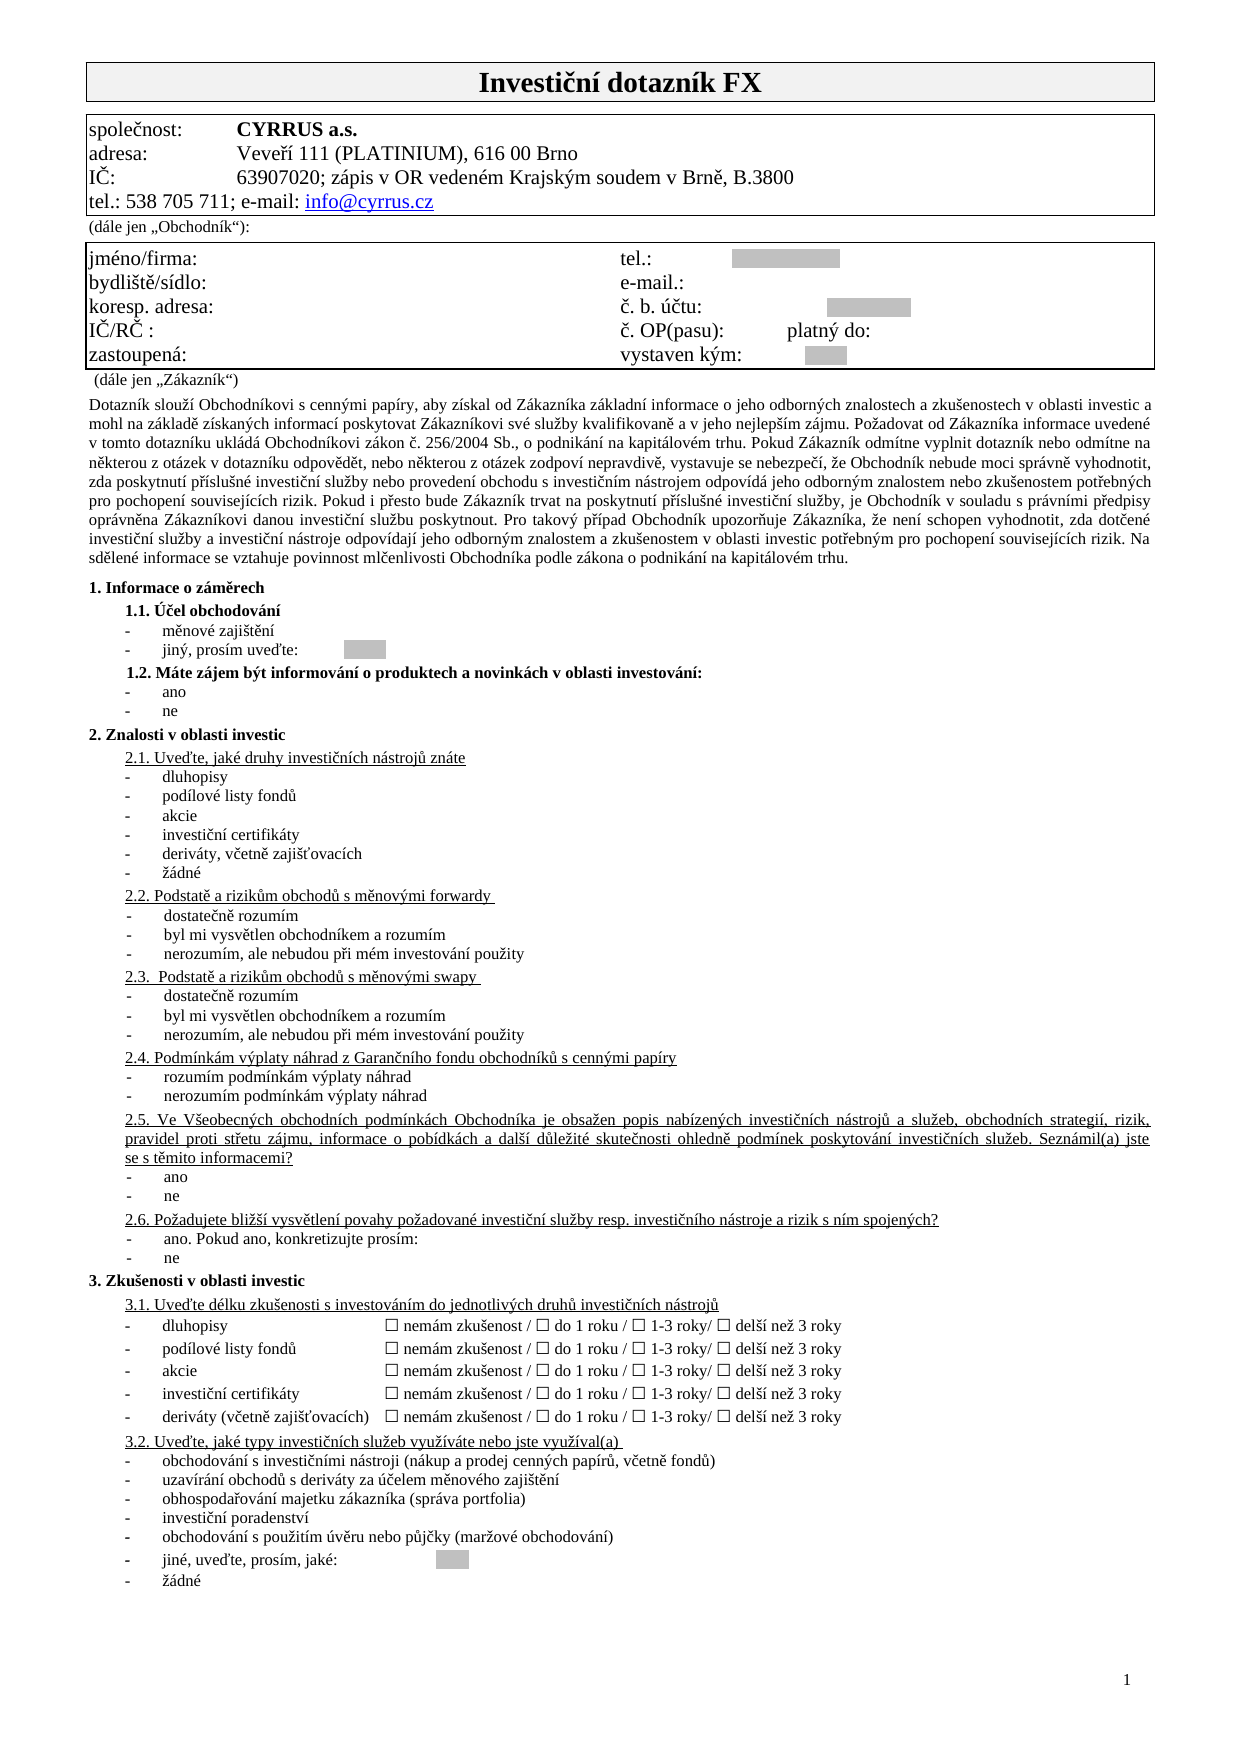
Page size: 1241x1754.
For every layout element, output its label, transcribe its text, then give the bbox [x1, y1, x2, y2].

text IČ: 63907020; zápis v OR vedeném Krajským soudem v Brně, B.3800 [89, 165, 1152, 186]
list 1.2. Máte zájem být informování o produktech a novinkách v oblasti investování: [126, 663, 1152, 682]
list ne [126, 1186, 1152, 1205]
list deriváty (včetně zajišťovacích) nemám zkušenost / do 1 roku / 1-3 roky/ delší než 3 roky [124, 1404, 1152, 1427]
list dluhopisy nemám zkušenost / do 1 roku / 1-3 roky/ delší než 3 roky [124, 1314, 1152, 1336]
list měnové zajištění [124, 620, 1152, 639]
list akcie [124, 805, 1152, 824]
text 2.6. Požadujete bližší vysvětlení povahy požadované investiční služby resp. investičního nástroje a rizik s ním spojených? [89, 1209, 1152, 1229]
list obhospodařování majetku zákazníka (správa portfolia) [124, 1489, 1152, 1508]
text 2.4. Podmínkám výplaty náhrad z Garančního fondu obchodníků s cennými papíry [89, 1048, 1152, 1067]
text 3. Zkušenosti v oblasti investic [89, 1271, 1152, 1290]
list byl mi vysvětlen obchodníkem a rozumím [126, 1005, 1152, 1024]
list žádné [124, 1570, 1152, 1589]
list ano. Pokud ano, konkretizujte prosím: [126, 1229, 1152, 1248]
list investiční certifikáty nemám zkušenost / do 1 roku / 1-3 roky/ delší než 3 roky [124, 1382, 1152, 1404]
list žádné [124, 863, 1152, 882]
list dostatečně rozumím [126, 905, 1152, 924]
text (dále jen „Zákazník“) [89, 370, 1152, 389]
text 3.2. Uveďte, jaké typy investičních služeb využíváte nebo jste využíval(a) [89, 1431, 1152, 1451]
text (dále jen „Obchodník“): [89, 216, 1152, 236]
list ano [124, 682, 1152, 701]
list ne [124, 701, 1152, 720]
text 2.5. Ve Všeobecných obchodních podmínkách Obchodníka je obsažen popis nabízených investičních nástrojů a služeb, obchodních strategií, rizik, pravidel proti střetu zájmu, informace o pobídkách a další důležité skutečnosti ohledně podmínek poskytování investičních služeb. Seznámil(a) jste se s těmito informacemi? [125, 1109, 1152, 1167]
text 2. Znalosti v oblasti investic [89, 724, 1152, 744]
text 1. Informace o záměrech [89, 578, 1152, 597]
list ano [126, 1167, 1152, 1186]
text IČ/RČ : č. OP(pasu): platný do: [89, 318, 1152, 338]
text společnost: CYRRUS a.s. [87, 115, 1154, 141]
list dostatečně rozumím [126, 986, 1152, 1005]
text jméno/firma: tel.: [87, 243, 1154, 269]
text 3.1. Uveďte délku zkušenosti s investováním do jednotlivých druhů investičních nástrojů [89, 1294, 1152, 1314]
text 2.1. Uveďte, jaké druhy investičních nástrojů znáte [89, 748, 1152, 767]
list obchodování s investičními nástroji (nákup a prodej cenných papírů, včetně fondů) [124, 1451, 1152, 1470]
list obchodování s použitím úvěru nebo půjčky (maržové obchodování) [124, 1527, 1152, 1546]
text 1.1. Účel obchodování [89, 601, 1152, 620]
text Dotazník slouží Obchodníkovi s cennými papíry, aby získal od Zákazníka základní informace o jeho odborných znalostech a zkušenostech v oblasti investic a mohl na základě získaných informací poskytovat Zákazníkovi své služby kvalifikovaně a v jeho nejlepším zájmu. Požadovat od Zákazníka informace uvedené v tomto dotazníku ukládá Obchodníkovi zákon č. 256/2004 Sb., o podnikání na kapitálovém trhu. Pokud Zákazník odmítne vyplnit dotazník nebo odmítne na některou z otázek v dotazníku odpovědět, nebo některou z otázek zodpoví nepravdivě, vystavuje se nebezpečí, že Obchodník nebude moci správně vyhodnotit, zda poskytnutí příslušné investiční služby nebo provedení obchodu s investičním nástrojem odpovídá jeho odborným znalostem nebo zkušenostem potřebných pro pochopení souvisejících rizik. Pokud i přesto bude Zákazník trvat na poskytnutí příslušné investiční služby, je Obchodník v souladu s právními předpisy oprávněna Zákazníkovi danou investiční službu poskytnout. Pro takový případ Obchodník upozorňuje Zákazníka, že není schopen vyhodnotit, zda dotčené investiční služby a investiční nástroje odpovídají jeho odborným znalostem a zkušenostem v oblasti investic potřebným pro pochopení souvisejících rizik. Na sdělené informace se vztahuje povinnost mlčenlivosti Obchodníka podle zákona o podnikání na kapitálovém trhu. [89, 395, 1152, 567]
list rozumím podmínkám výplaty náhrad [126, 1067, 1152, 1086]
list investiční certifikáty [124, 824, 1152, 844]
list nerozumím podmínkám výplaty náhrad [126, 1086, 1152, 1105]
list jiný, prosím uveďte: [124, 639, 1152, 659]
list deriváty, včetně zajišťovacích [124, 844, 1152, 863]
list dluhopisy [124, 767, 1152, 786]
list ne [126, 1248, 1152, 1267]
list byl mi vysvětlen obchodníkem a rozumím [126, 924, 1152, 944]
text 2.2. Podstatě a rizikům obchodů s měnovými forwardy [89, 886, 1152, 905]
title Investiční dotazník FX [87, 63, 1154, 101]
text bydliště/sídlo: e-mail.: [89, 269, 1152, 294]
text adresa: Veveří 111 (PLATINIUM), 616 00 Brno [89, 141, 1152, 165]
list podílové listy fondů nemám zkušenost / do 1 roku / 1-3 roky/ delší než 3 roky [124, 1336, 1152, 1359]
text 2.3. Podstatě a rizikům obchodů s měnovými swapy [89, 967, 1152, 986]
list jiné, uveďte, prosím, jaké: [124, 1546, 1152, 1570]
list nerozumím, ale nebudou při mém investování použity [126, 944, 1152, 963]
list podílové listy fondů [124, 786, 1152, 805]
list uzavírání obchodů s deriváty za účelem měnového zajištění [124, 1470, 1152, 1489]
text koresp. adresa: č. b. účtu: [89, 294, 1152, 318]
list investiční poradenství [124, 1508, 1152, 1527]
text zastoupená: vystaven kým: [87, 338, 1154, 368]
text tel.: 538 705 711; e-mail: info@cyrrus.cz [87, 186, 1154, 215]
list nerozumím, ale nebudou při mém investování použity [126, 1024, 1152, 1044]
list akcie nemám zkušenost / do 1 roku / 1-3 roky/ delší než 3 roky [124, 1359, 1152, 1382]
